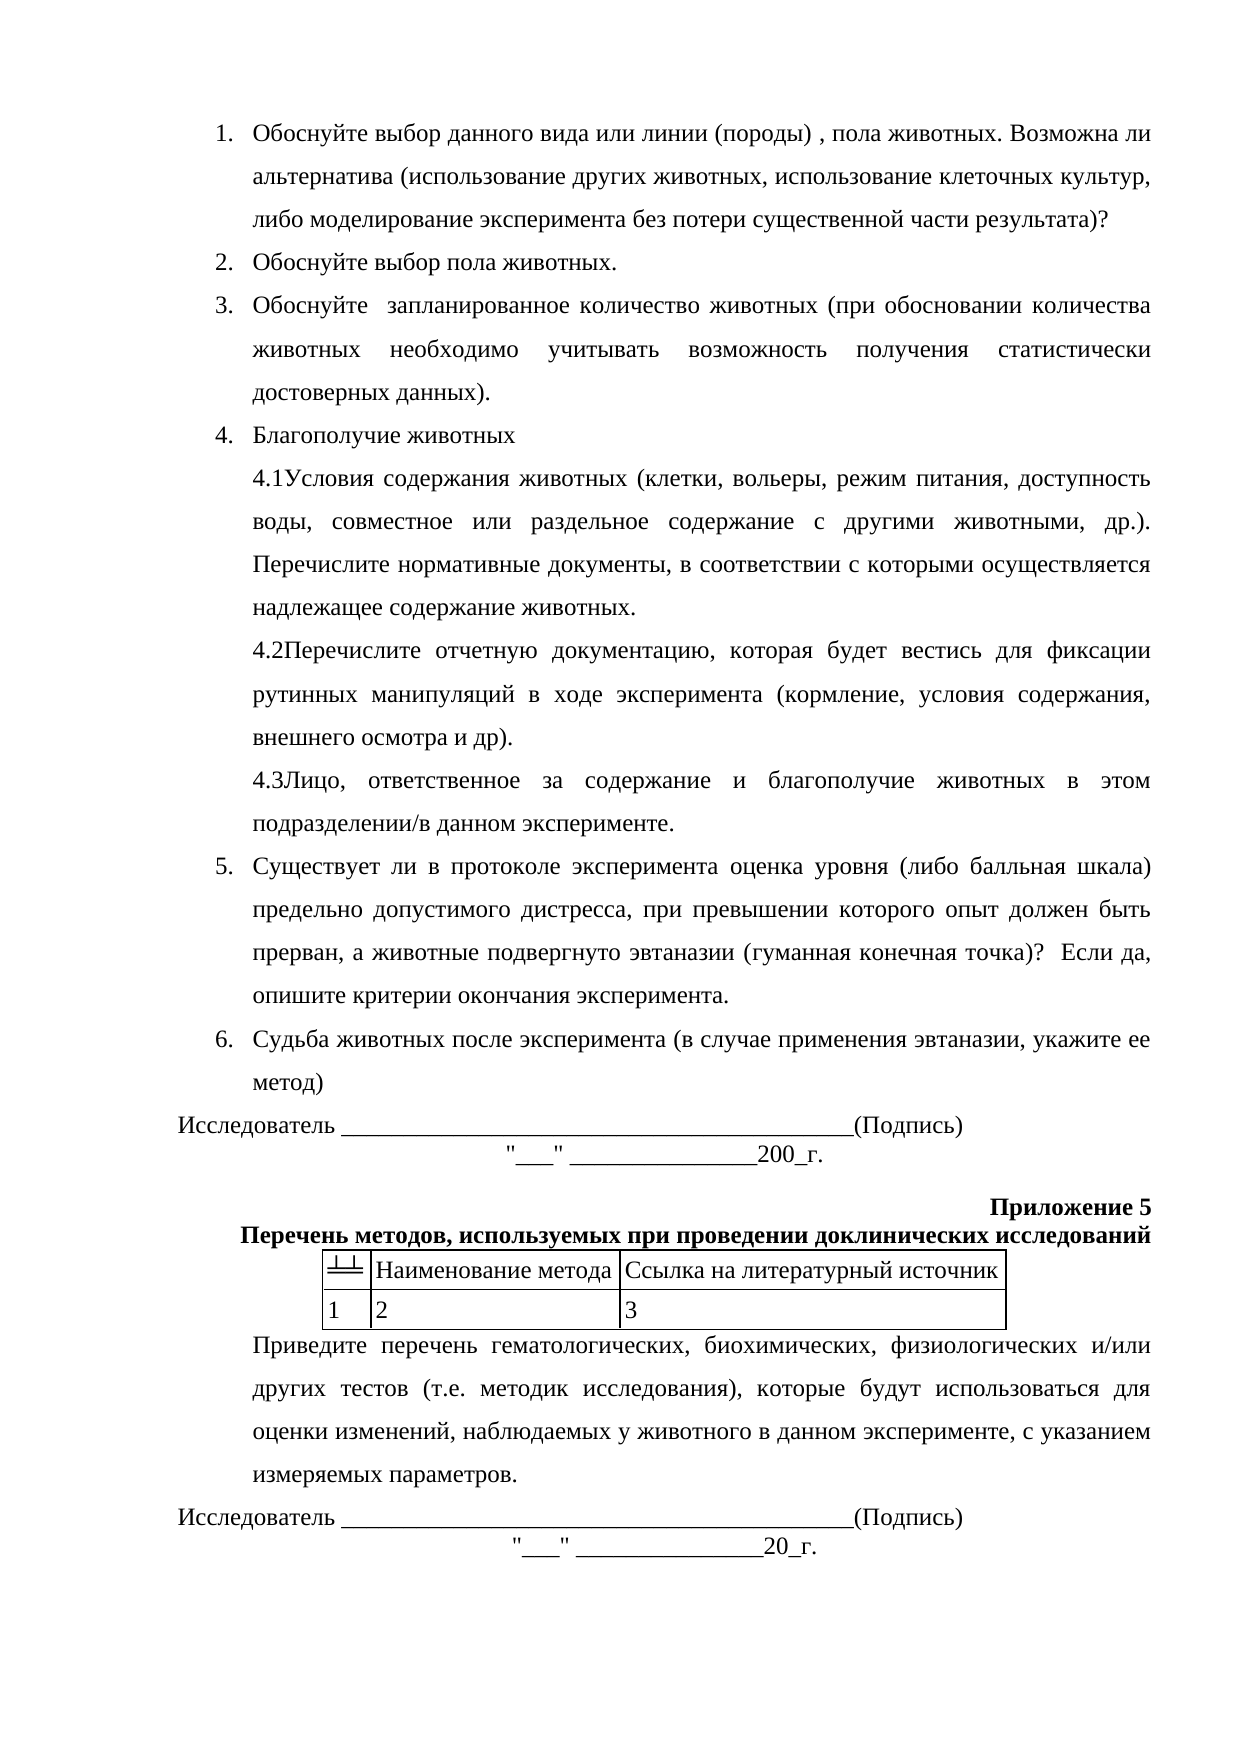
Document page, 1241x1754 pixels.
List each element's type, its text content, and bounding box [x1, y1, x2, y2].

text Исследователь _________________________________________(Подпись) [177, 1502, 1152, 1531]
list Обоснуйте запланированное количество животных (при обосновании количества животных необходимо учитывать возможность получения статистически достоверных данных). [215, 291, 1152, 406]
table_header Наименование метода [372, 1251, 619, 1289]
list Существует ли в протоколе эксперимента оценка уровня (либо балльная шкала) предельно допустимого дистресса, при превышении которого опыт должен быть прерван, а животные подвергнуто эвтаназии (гуманная конечная точка)? Если да, опишите критерии окончания эксперимента. [215, 851, 1152, 1009]
list 4.2Перечислите отчетную документацию, которая будет вестись для фиксации рутинных манипуляций в ходе эксперимента (кормление, условия содержания, внешнего осмотра и др). [252, 636, 1152, 751]
list Обоснуйте выбор пола животных. [215, 247, 1152, 276]
table_cell 2 [372, 1290, 619, 1328]
table_cell 3 [621, 1290, 1005, 1328]
text Приложение 5 [177, 1192, 1152, 1220]
table_header ╧╧ [323, 1251, 370, 1289]
text Исследователь _________________________________________(Подпись) [177, 1110, 1152, 1139]
text Перечень методов, используемых при проведении доклинических исследований [177, 1220, 1152, 1249]
text "___" _______________200_г. [177, 1139, 1152, 1192]
table_header Ссылка на литературный источник [621, 1251, 1005, 1289]
list Благополучие животных [215, 420, 1152, 449]
list 4.1Условия содержания животных (клетки, вольеры, режим питания, доступность воды, совместное или раздельное содержание с другими животными, др.). Перечислите нормативные документы, в соответствии с которыми осуществляется надлежащее содержание животных. [252, 463, 1152, 621]
list 4.3Лицо, ответственное за содержание и благополучие животных в этом подразделении/в данном эксперименте. [252, 765, 1152, 837]
table_cell 1 [323, 1290, 370, 1328]
text "___" _______________20_г. [177, 1531, 1152, 1584]
list Приведите перечень гематологических, биохимических, физиологических и/или других тестов (т.е. методик исследования), которые будут использоваться для оценки изменений, наблюдаемых у животного в данном эксперименте, с указанием измеряемых параметров. [252, 1330, 1152, 1488]
list Судьба животных после эксперимента (в случае применения эвтаназии, укажите ее метод) [215, 1024, 1152, 1096]
list Обоснуйте выбор данного вида или линии (породы) , пола животных. Возможна ли альтернатива (использование других животных, использование клеточных культур, либо моделирование эксперимента без потери существенной части результата)? [215, 118, 1152, 233]
